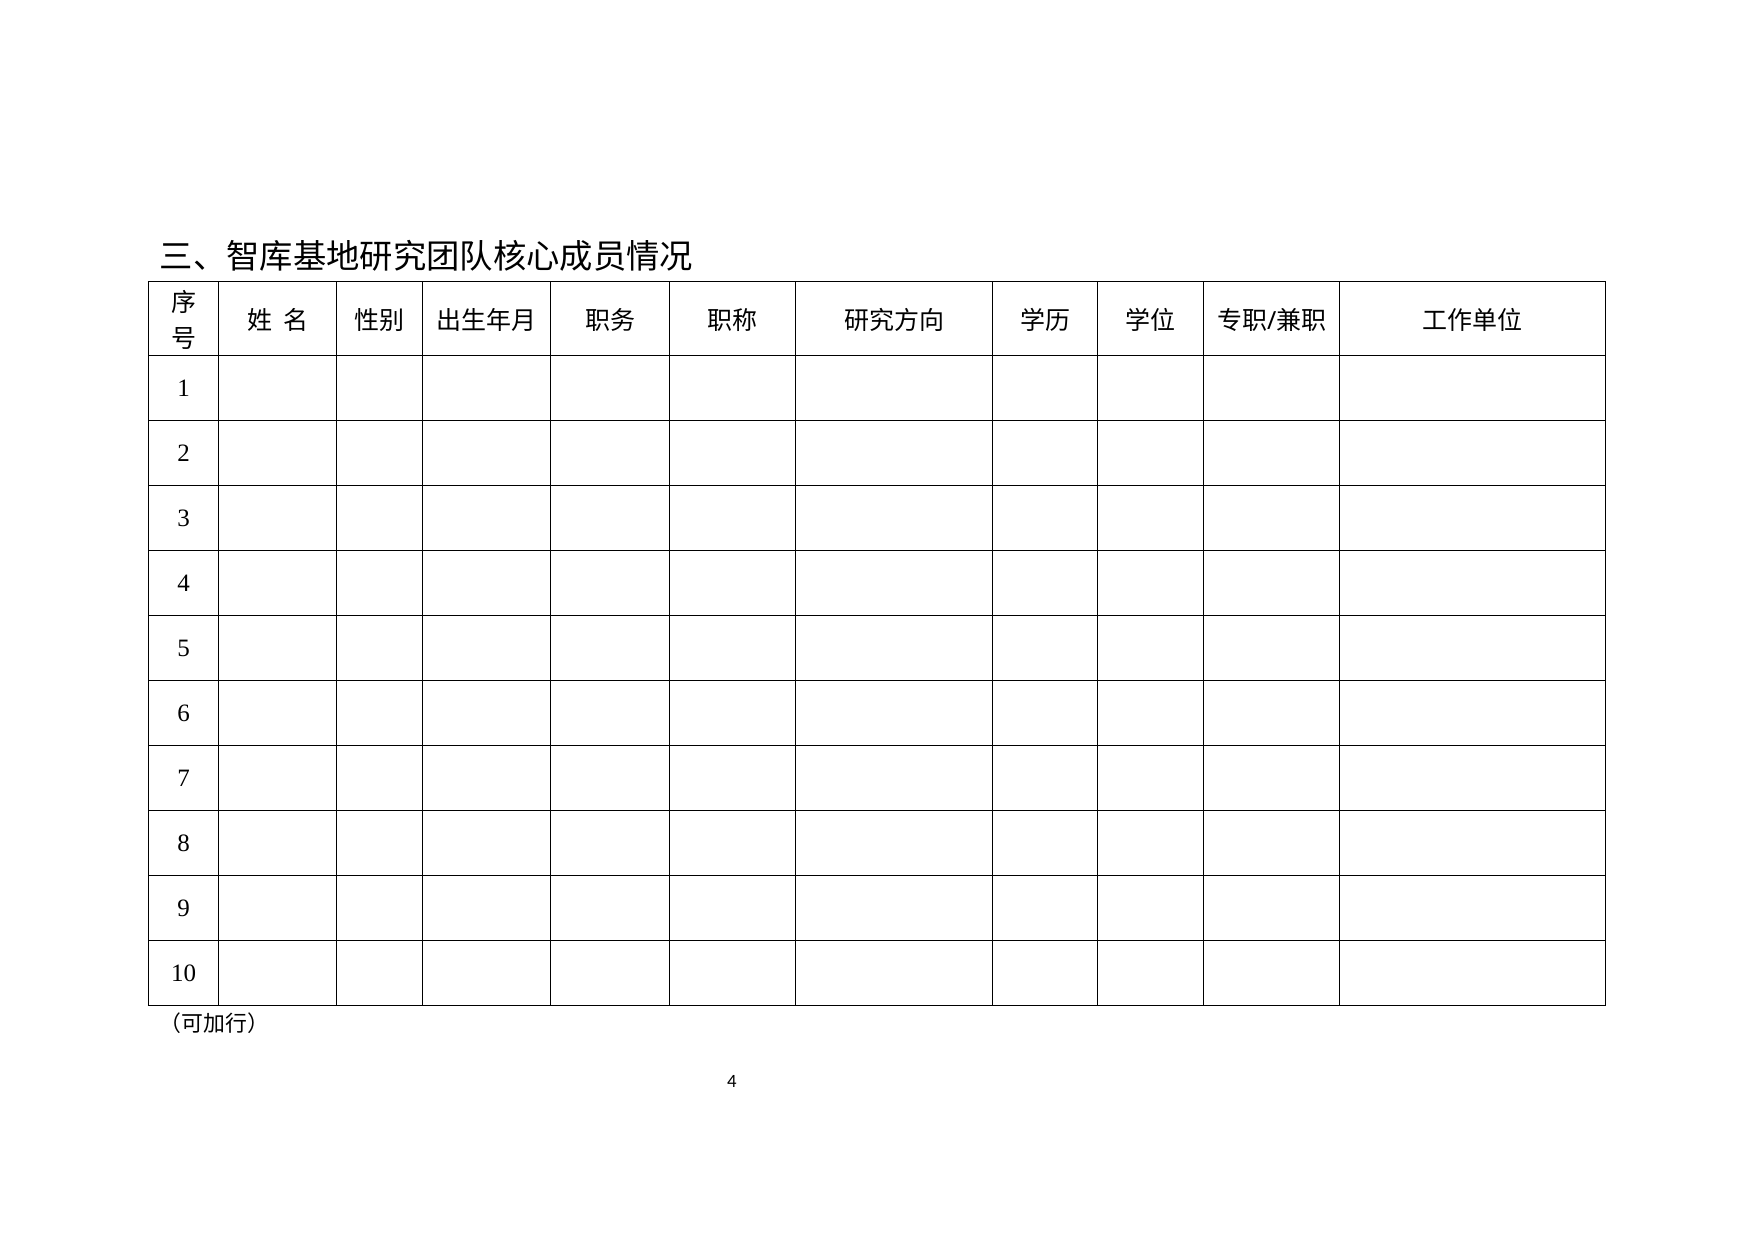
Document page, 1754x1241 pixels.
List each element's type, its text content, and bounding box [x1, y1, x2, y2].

table_cell [337, 681, 422, 744]
table_cell [993, 551, 1097, 614]
table_cell [551, 551, 669, 614]
table_header 职称 [670, 282, 795, 354]
table_header 出生年月 [423, 282, 550, 354]
table_cell [219, 421, 336, 484]
table_cell [1098, 356, 1203, 419]
table_cell [1098, 746, 1203, 809]
table_cell [670, 941, 795, 1004]
table_cell [670, 681, 795, 744]
table_cell [1340, 551, 1605, 614]
table_cell [551, 681, 669, 744]
table_header 工作单位 [1340, 282, 1605, 354]
table_header 性别 [337, 282, 422, 354]
table_header 序号 [149, 282, 218, 354]
table_header 姓 名 [219, 282, 336, 354]
table_cell [1204, 746, 1339, 809]
table_cell [337, 941, 422, 1004]
table_cell [1204, 356, 1339, 419]
table_cell [1204, 486, 1339, 549]
table_cell [993, 486, 1097, 549]
table_cell [796, 746, 992, 809]
table_cell 2 [149, 421, 218, 484]
table_cell 5 [149, 616, 218, 679]
table_cell 6 [149, 681, 218, 744]
table_cell [1340, 356, 1605, 419]
table_cell 1 [149, 356, 218, 419]
table_cell [796, 941, 992, 1004]
table_cell [670, 746, 795, 809]
table_cell [551, 941, 669, 1004]
table_cell [551, 876, 669, 939]
table_cell [551, 356, 669, 419]
table_cell [1098, 876, 1203, 939]
table_cell [1204, 876, 1339, 939]
table_cell [993, 421, 1097, 484]
table_cell [1098, 486, 1203, 549]
table_cell [1098, 681, 1203, 744]
table_cell [1204, 811, 1339, 874]
table_cell [993, 811, 1097, 874]
table_cell [219, 876, 336, 939]
table_cell [1204, 941, 1339, 1004]
table_cell [423, 551, 550, 614]
text 三、智库基地研究团队核心成员情况 [159, 218, 1594, 281]
table_cell [337, 551, 422, 614]
table_cell [1204, 681, 1339, 744]
table_cell [993, 941, 1097, 1004]
table_header 学历 [993, 282, 1097, 354]
table_cell [551, 486, 669, 549]
table_cell [1340, 616, 1605, 679]
table_cell [796, 811, 992, 874]
table_cell [670, 876, 795, 939]
table_cell [796, 421, 992, 484]
table_cell 10 [149, 941, 218, 1004]
table_cell [219, 941, 336, 1004]
table_cell [219, 356, 336, 419]
table_cell [337, 421, 422, 484]
table_cell [670, 356, 795, 419]
table_cell [796, 616, 992, 679]
table_cell [1204, 616, 1339, 679]
text （可加行） [159, 1006, 1594, 1037]
table_cell [219, 746, 336, 809]
table_cell 7 [149, 746, 218, 809]
table_cell [423, 681, 550, 744]
table_cell [993, 616, 1097, 679]
table_header 职务 [551, 282, 669, 354]
table_cell [219, 811, 336, 874]
table_cell [423, 941, 550, 1004]
table_cell [219, 681, 336, 744]
table_cell 3 [149, 486, 218, 549]
table_cell [670, 616, 795, 679]
table_cell [993, 876, 1097, 939]
table_cell 9 [149, 876, 218, 939]
table_cell [670, 811, 795, 874]
table_cell [993, 746, 1097, 809]
table_cell [423, 486, 550, 549]
table_cell [1098, 811, 1203, 874]
table_cell [670, 421, 795, 484]
table_header 学位 [1098, 282, 1203, 354]
table_cell [551, 616, 669, 679]
table_cell [796, 681, 992, 744]
table_cell [1340, 486, 1605, 549]
table_cell [1340, 941, 1605, 1004]
table_cell [1204, 551, 1339, 614]
table_cell 8 [149, 811, 218, 874]
table_cell [337, 486, 422, 549]
table_cell [1098, 551, 1203, 614]
table_cell [337, 746, 422, 809]
table_cell [670, 551, 795, 614]
table_cell [1340, 811, 1605, 874]
table_cell [423, 356, 550, 419]
table_cell [219, 486, 336, 549]
table_cell [993, 356, 1097, 419]
table_cell [423, 746, 550, 809]
table_cell [1340, 681, 1605, 744]
table_cell [337, 356, 422, 419]
table_cell [796, 486, 992, 549]
table_cell [1098, 941, 1203, 1004]
table_cell [670, 486, 795, 549]
table_cell [423, 421, 550, 484]
table_cell [337, 811, 422, 874]
table_cell [796, 356, 992, 419]
table_header 研究方向 [796, 282, 992, 354]
table_cell [423, 616, 550, 679]
table_cell [337, 616, 422, 679]
table_cell [551, 746, 669, 809]
table_cell [423, 876, 550, 939]
table_cell [219, 551, 336, 614]
table_cell [1340, 421, 1605, 484]
table_cell [796, 551, 992, 614]
table_cell [1340, 746, 1605, 809]
table_cell [1340, 876, 1605, 939]
table_cell [1098, 421, 1203, 484]
table_cell [423, 811, 550, 874]
table_cell [551, 421, 669, 484]
table_cell [1098, 616, 1203, 679]
table_cell [993, 681, 1097, 744]
table_header 专职/兼职 [1204, 282, 1339, 354]
table_cell [796, 876, 992, 939]
table_cell [337, 876, 422, 939]
table_cell [1204, 421, 1339, 484]
table_cell [219, 616, 336, 679]
table_cell 4 [149, 551, 218, 614]
table_cell [551, 811, 669, 874]
